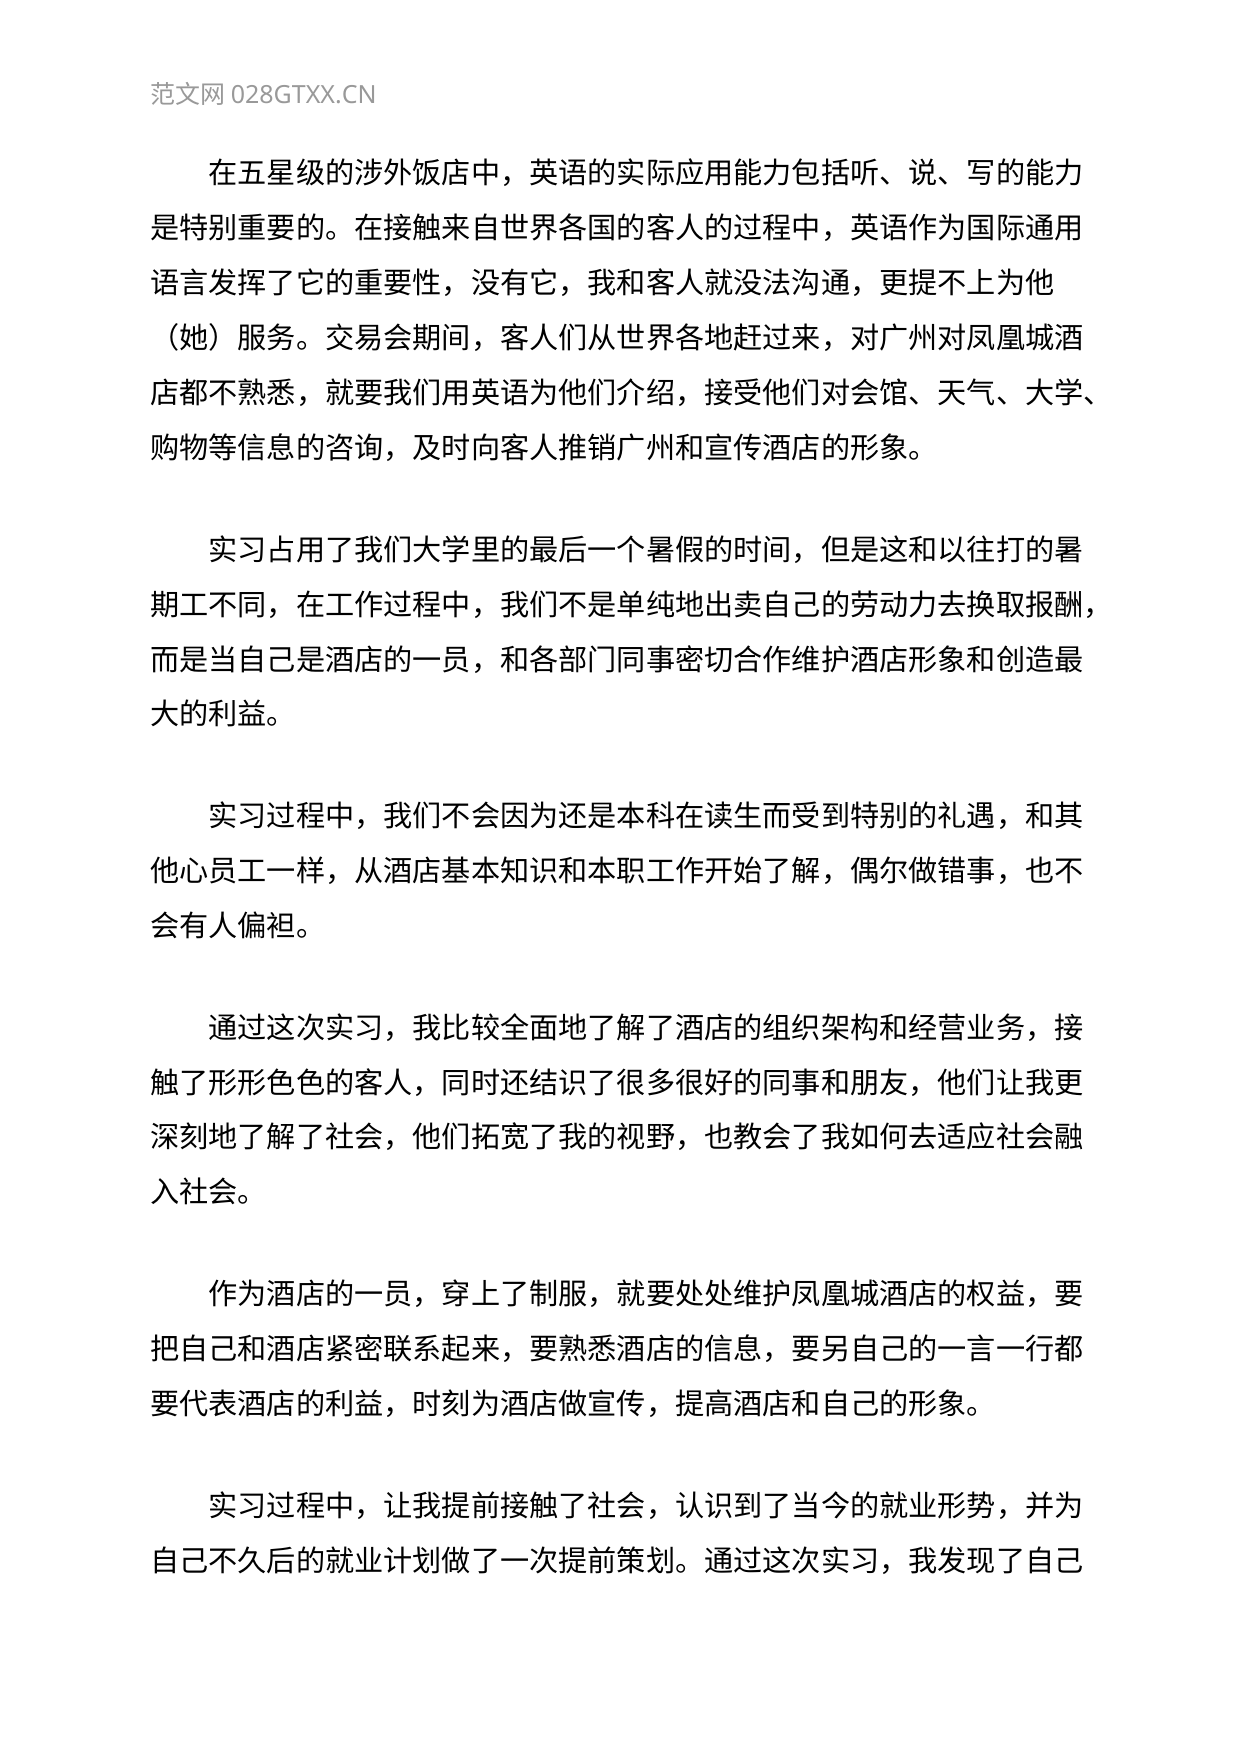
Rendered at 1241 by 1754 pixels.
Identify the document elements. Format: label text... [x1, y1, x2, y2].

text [150, 1482, 1090, 1579]
text 通过这次实习，我比较全面地了解了酒店的组织架构和经营业务，接触了形形色色的客人，同时还结识了很多很好的同事和朋友，他们让我更深刻地了解了社会，他们拓宽了我的视野，也教会了我如何去适应社会融入社会。 [150, 1004, 1090, 1211]
text 在五星级的涉外饭店中，英语的实际应用能力包括听、说、写的能力是特别重要的。在接触来自世界各国的客人的过程中，英语作为国际通用语言发挥了它的重要性，没有它，我和客人就没法沟通，更提不上为他（她）服务。交易会期间，客人们从世界各地赶过来，对广州对凤凰城酒店都不熟悉，就要我们用英语为他们介绍，接受他们对会馆、天气、大学、购物等信息的咨询，及时向客人推销广州和宣传酒店的形象。 [150, 150, 1090, 467]
text 实习过程中，我们不会因为还是本科在读生而受到特别的礼遇，和其他心员工一样，从酒店基本知识和本职工作开始了解，偶尔做错事，也不会有人偏袒。 [150, 793, 1090, 945]
text 实习占用了我们大学里的最后一个暑假的时间，但是这和以往打的暑期工不同，在工作过程中，我们不是单纯地出卖自己的劳动力去换取报酬，而是当自己是酒店的一员，和各部门同事密切合作维护酒店形象和创造最大的利益。 [150, 526, 1090, 733]
text 作为酒店的一员，穿上了制服，就要处处维护凤凰城酒店的权益，要把自己和酒店紧密联系起来，要熟悉酒店的信息，要另自己的一言一行都要代表酒店的利益，时刻为酒店做宣传，提高酒店和自己的形象。 [150, 1271, 1090, 1423]
